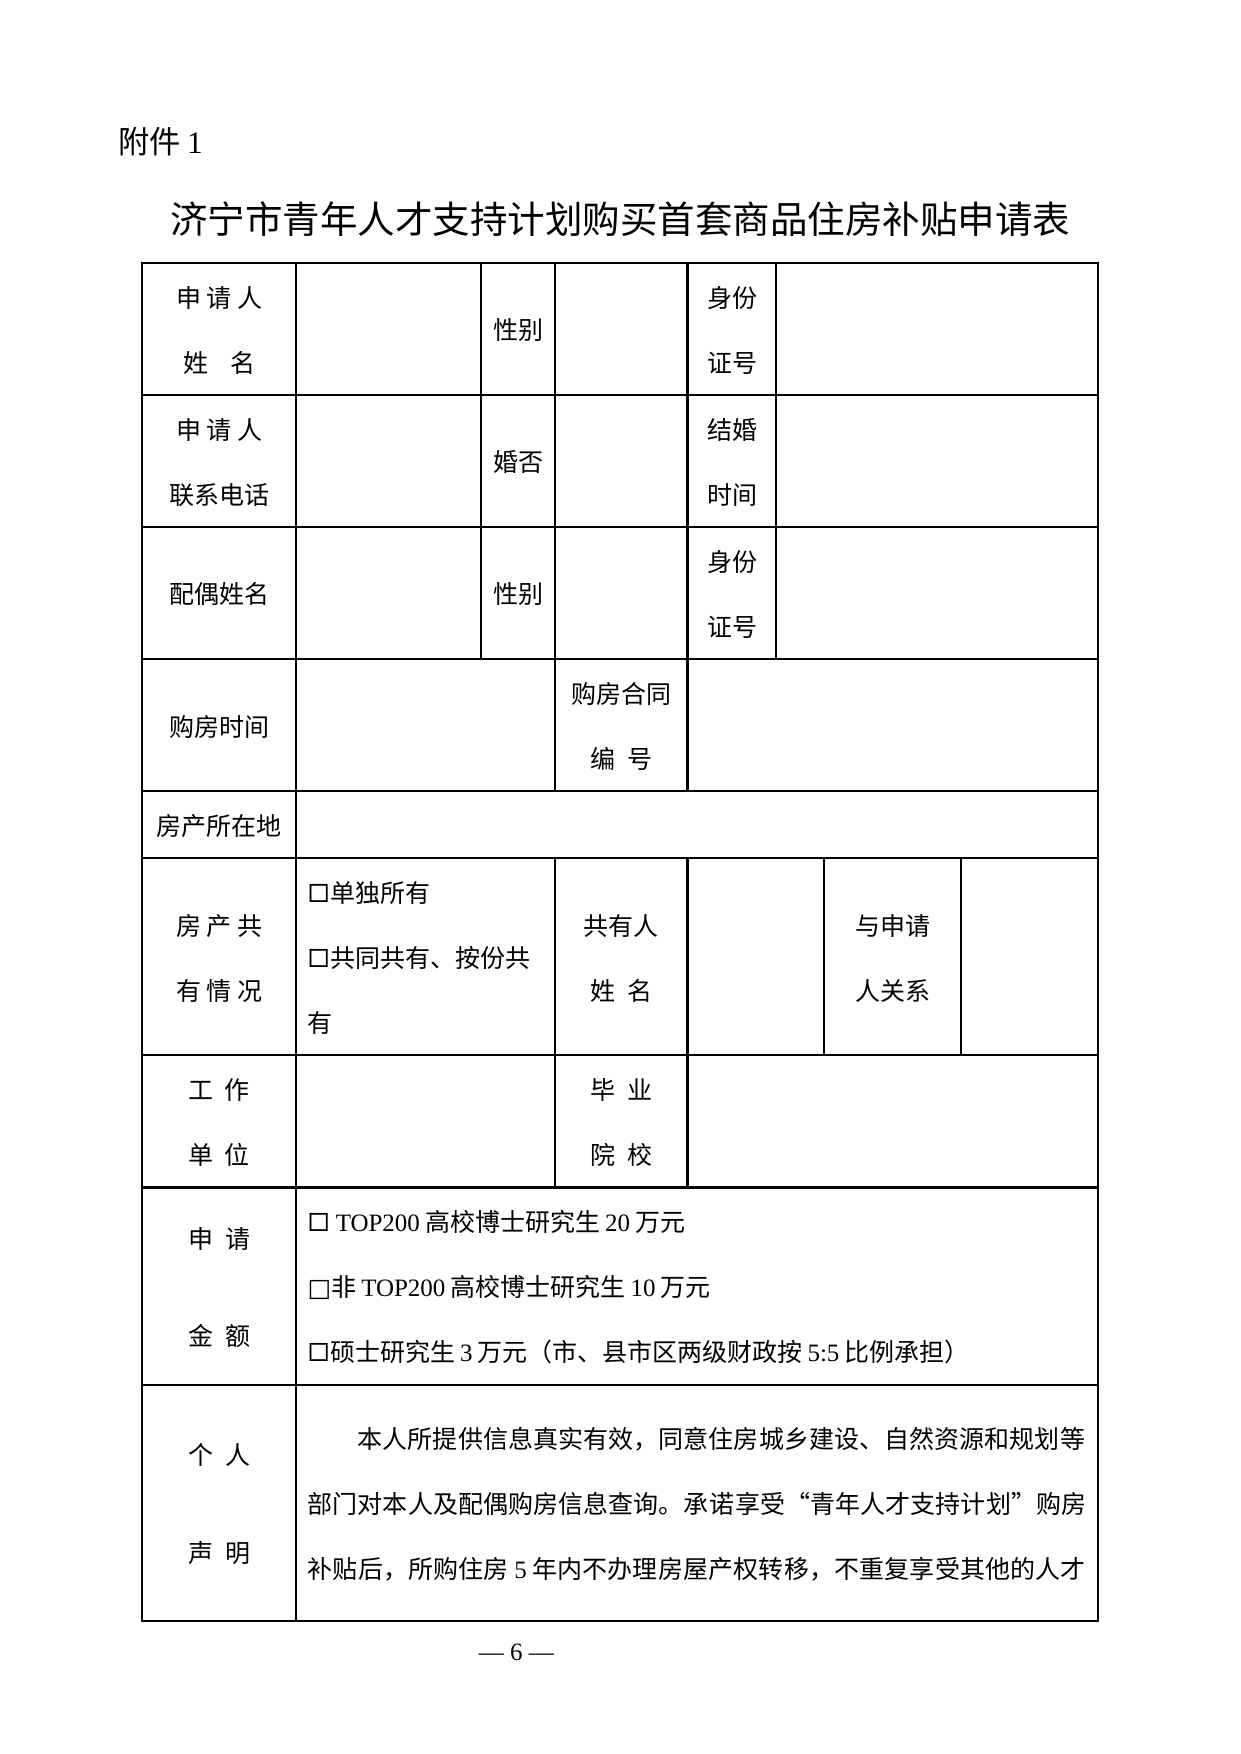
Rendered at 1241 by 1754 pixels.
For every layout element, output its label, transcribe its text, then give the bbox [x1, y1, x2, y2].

table_cell 婚否 [482, 396, 554, 526]
table_cell [297, 396, 480, 526]
table_header [777, 264, 1097, 394]
table_cell 共有人 姓 名 [556, 859, 686, 1054]
table_cell [297, 1056, 554, 1186]
table_cell 个 人 声 明 [143, 1386, 295, 1620]
table_cell [962, 859, 1097, 1054]
table_cell [297, 792, 1097, 857]
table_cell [297, 1386, 1097, 1620]
table_cell 房产所在地 [143, 792, 295, 857]
table_cell 申 请 金 额 [143, 1189, 295, 1383]
text 济宁市青年人才支持计划购买首套商品住房补贴申请表 [118, 184, 1122, 249]
table_cell 配偶姓名 [143, 528, 295, 658]
table_cell 单独所有 共同共有、按份共有 [297, 859, 554, 1054]
text 附件1 [118, 107, 1122, 172]
table_header [556, 264, 686, 394]
table_cell [297, 528, 480, 658]
table_cell [689, 1056, 1097, 1186]
table_header 申 请 人 姓 名 [143, 264, 295, 394]
table_header [297, 264, 480, 394]
table_cell 身份 证号 [689, 528, 775, 658]
table_cell 购房时间 [143, 660, 295, 790]
table_cell TOP200高校博士研究生20万元 □非TOP200高校博士研究生10万元 硕士研究生3万元（市、县市区两级财政按5:5比例承担） [297, 1189, 1097, 1383]
table_cell 购房合同 编 号 [556, 660, 686, 790]
table_cell 结婚时间 [689, 396, 775, 526]
table_cell [297, 660, 554, 790]
table_cell [777, 396, 1097, 526]
table_cell [777, 528, 1097, 658]
table_cell [689, 660, 1097, 790]
table_header 性别 [482, 264, 554, 394]
table_cell 工 作 单 位 [143, 1056, 295, 1186]
table_cell [689, 859, 823, 1054]
table_cell 与申请 人关系 [825, 859, 960, 1054]
table_header 身份 证号 [689, 264, 775, 394]
table_cell 申 请 人 联系电话 [143, 396, 295, 526]
table_cell 毕 业 院 校 [556, 1056, 686, 1186]
table_cell [556, 528, 686, 658]
table_cell 性别 [482, 528, 554, 658]
table_cell 房 产 共 有 情 况 [143, 859, 295, 1054]
table_cell [556, 396, 686, 526]
